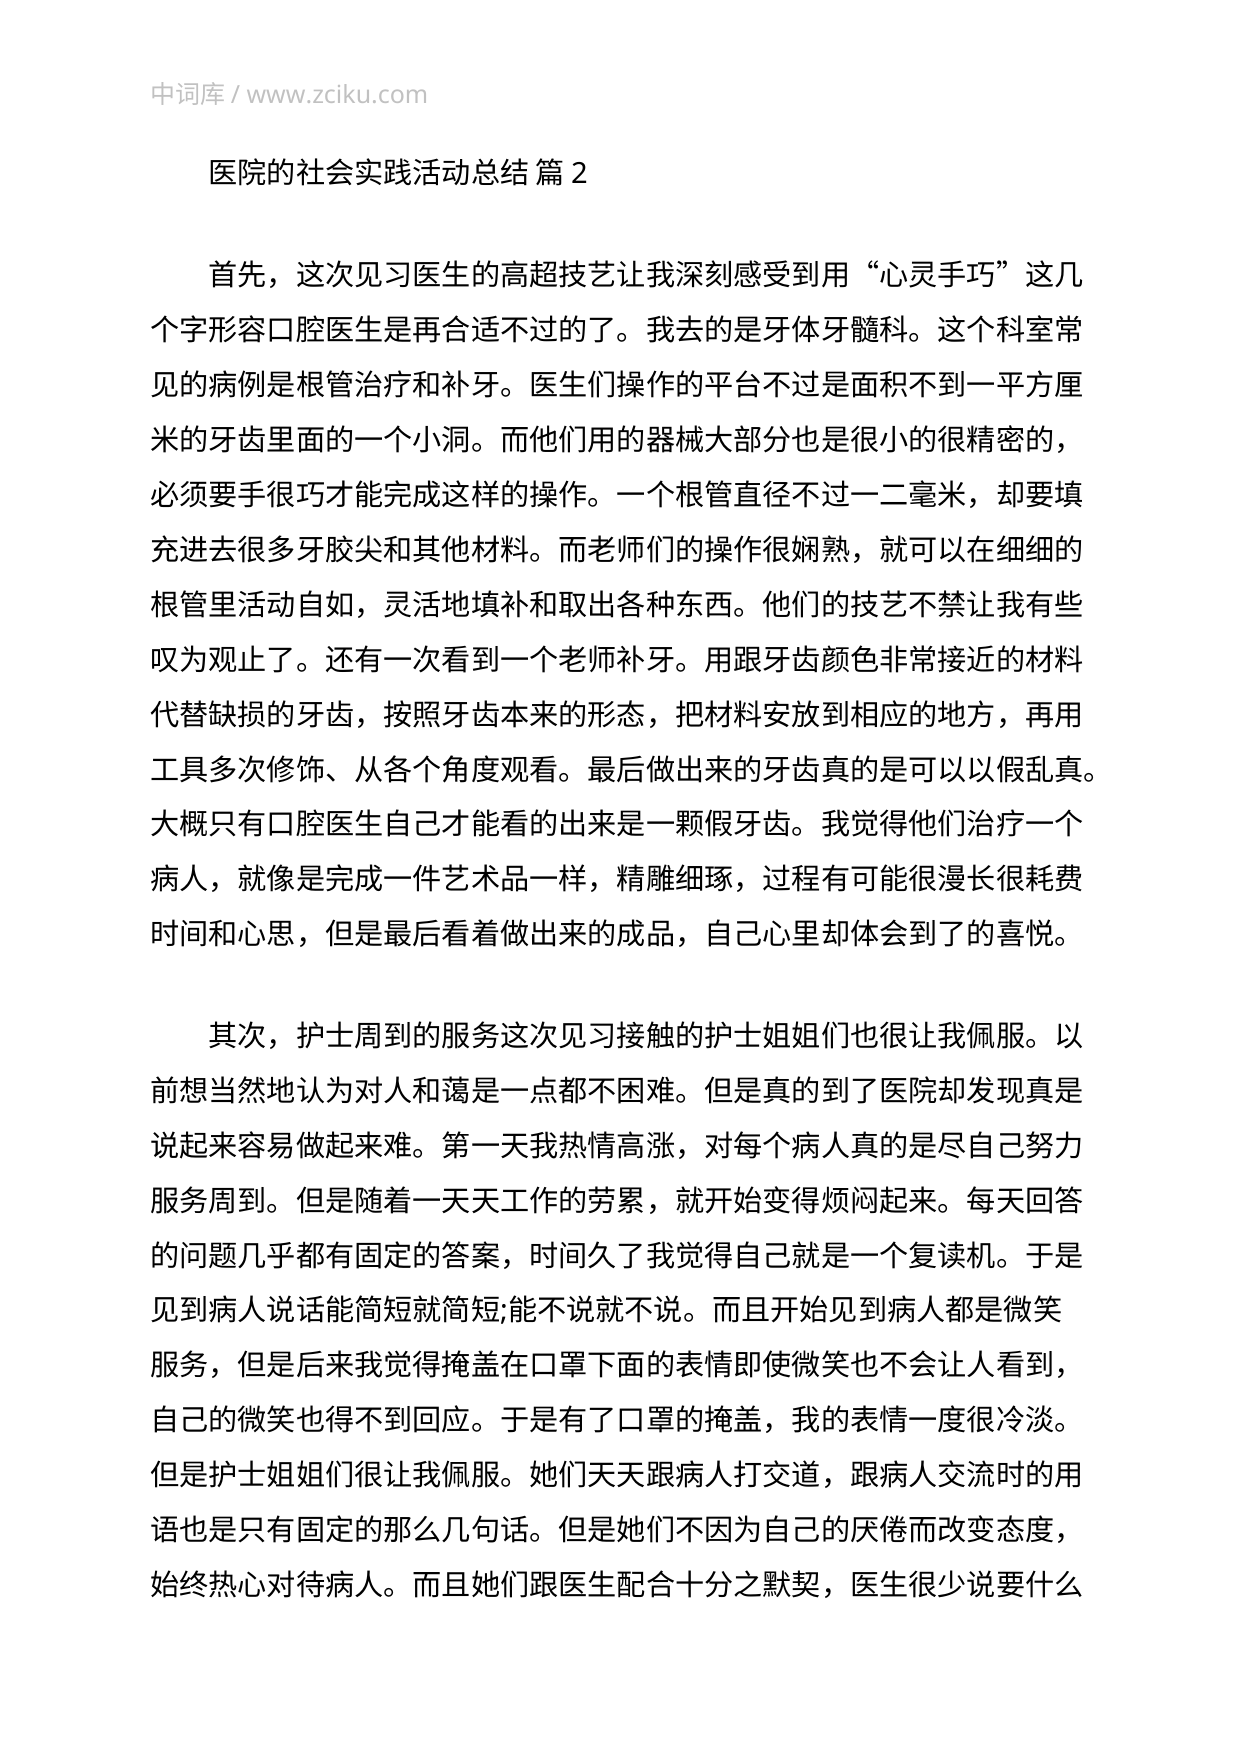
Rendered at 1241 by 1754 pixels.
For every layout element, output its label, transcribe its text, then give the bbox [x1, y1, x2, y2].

text 首先，这次见习医生的高超技艺让我深刻感受到用“心灵手巧”这几个字形容口腔医生是再合适不过的了。我去的是牙体牙髓科。这个科室常见的病例是根管治疗和补牙。医生们操作的平台不过是面积不到一平方厘米的牙齿里面的一个小洞。而他们用的器械大部分也是很小的很精密的，必须要手很巧才能完成这样的操作。一个根管直径不过一二毫米，却要填充进去很多牙胶尖和其他材料。而老师们的操作很娴熟，就可以在细细的根管里活动自如，灵活地填补和取出各种东西。他们的技艺不禁让我有些叹为观止了。还有一次看到一个老师补牙。用跟牙齿颜色非常接近的材料代替缺损的牙齿，按照牙齿本来的形态，把材料安放到相应的地方，再用工具多次修饰、从各个角度观看。最后做出来的牙齿真的是可以以假乱真。大概只有口腔医生自己才能看的出来是一颗假牙齿。我觉得他们治疗一个病人，就像是完成一件艺术品一样，精雕细琢，过程有可能很漫长很耗费时间和心思，但是最后看着做出来的成品，自己心里却体会到了的喜悦。 [150, 252, 1090, 953]
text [150, 1012, 1090, 1604]
text 医院的社会实践活动总结 篇2 [150, 150, 1090, 192]
